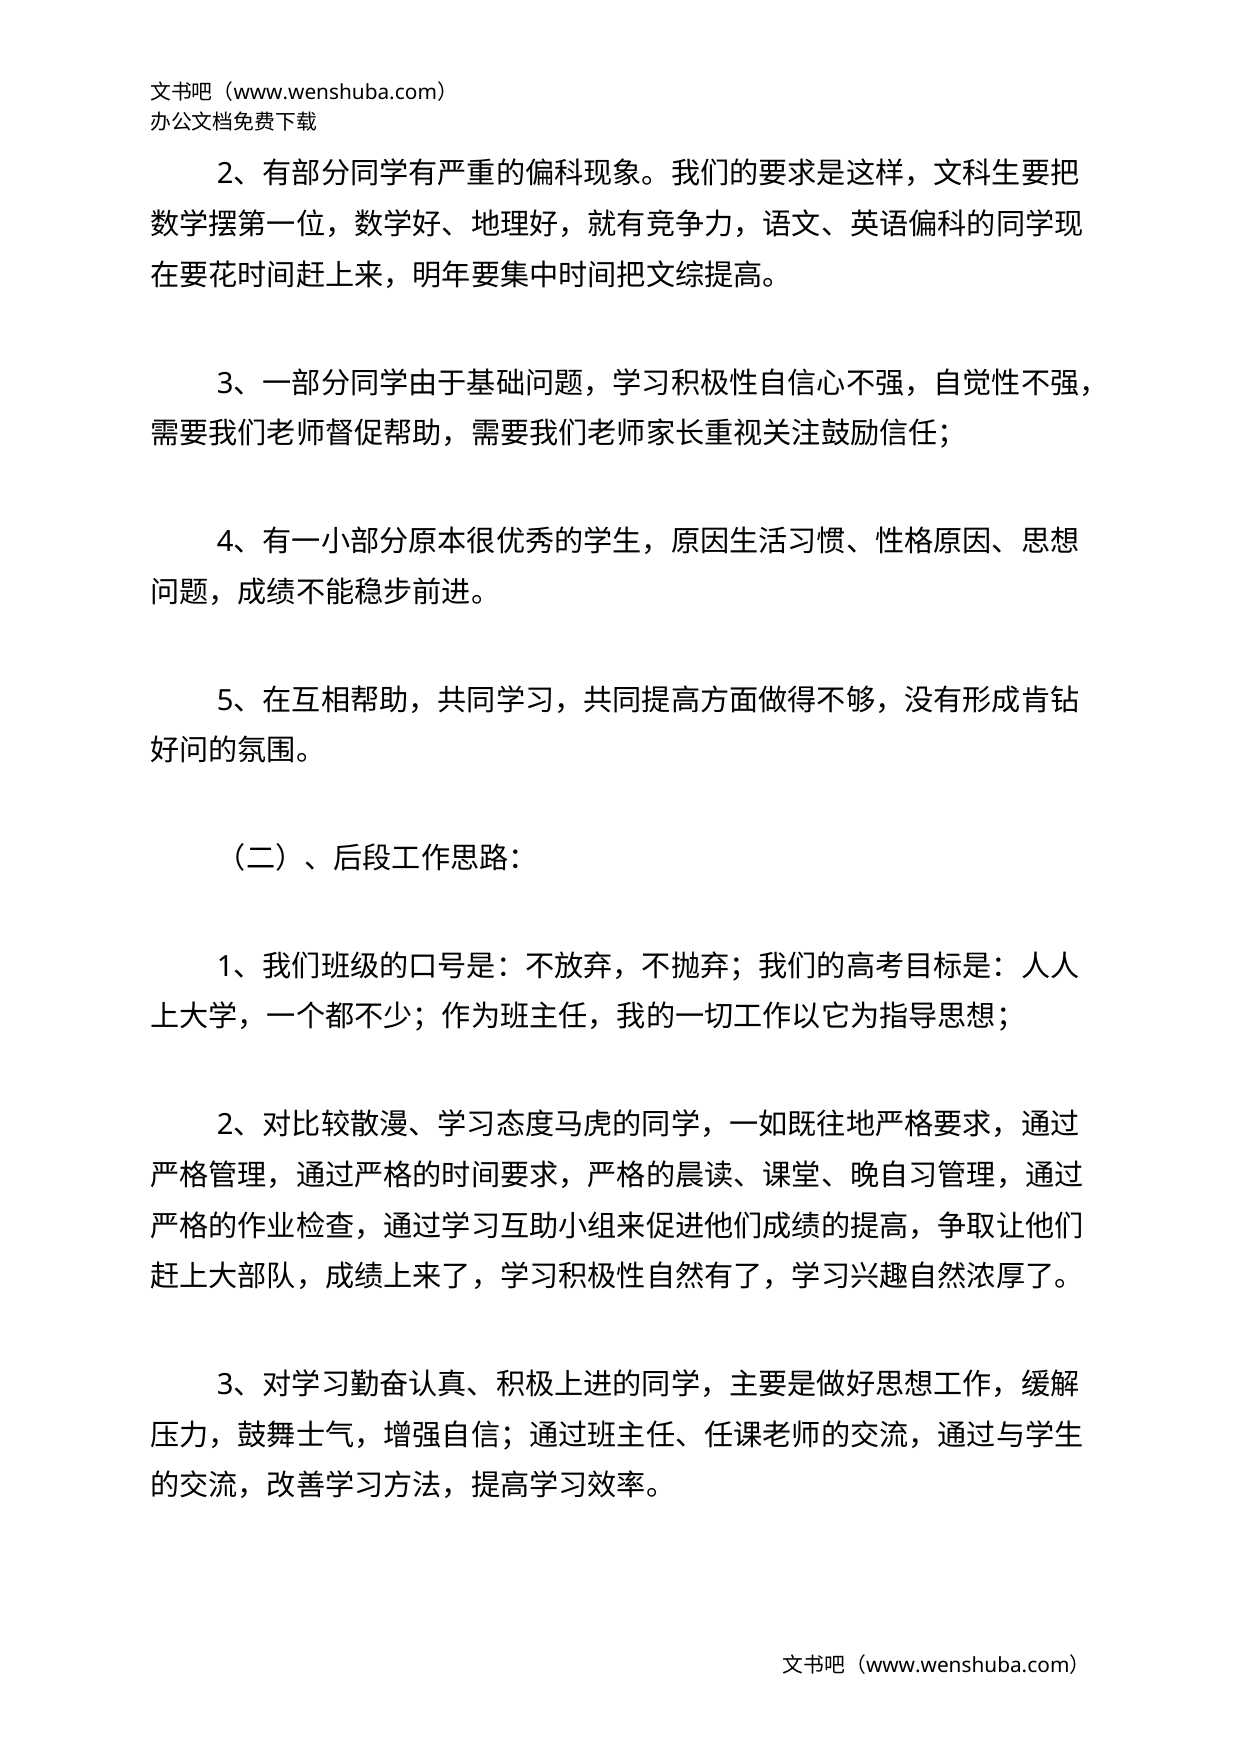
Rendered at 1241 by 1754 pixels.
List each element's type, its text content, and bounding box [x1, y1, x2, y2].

text （二）、后段工作思路： [150, 834, 1090, 877]
text 2、对比较散漫、学习态度马虎的同学，一如既往地严格要求，通过严格管理，通过严格的时间要求，严格的晨读、课堂、晚自习管理，通过严格的作业检查，通过学习互助小组来促进他们成绩的提高，争取让他们赶上大部队，成绩上来了，学习积极性自然有了，学习兴趣自然浓厚了。 [150, 1101, 1090, 1295]
text 3、对学习勤奋认真、积极上进的同学，主要是做好思想工作，缓解压力，鼓舞士气，增强自信；通过班主任、任课老师的交流，通过与学生的交流，改善学习方法，提高学习效率。 [150, 1360, 1090, 1504]
text 5、在互相帮助，共同学习，共同提高方面做得不够，没有形成肯钻好问的氛围。 [150, 676, 1090, 769]
text 2、有部分同学有严重的偏科现象。我们的要求是这样，文科生要把数学摆第一位，数学好、地理好，就有竞争力，语文、英语偏科的同学现在要花时间赶上来，明年要集中时间把文综提高。 [150, 150, 1090, 294]
text 4、有一小部分原本很优秀的学生，原因生活习惯、性格原因、思想问题，成绩不能稳步前进。 [150, 518, 1090, 611]
text 1、我们班级的口号是：不放弃，不抛弃；我们的高考目标是：人人上大学，一个都不少；作为班主任，我的一切工作以它为指导思想； [150, 942, 1090, 1035]
text 3、一部分同学由于基础问题，学习积极性自信心不强，自觉性不强，需要我们老师督促帮助，需要我们老师家长重视关注鼓励信任； [150, 359, 1090, 452]
